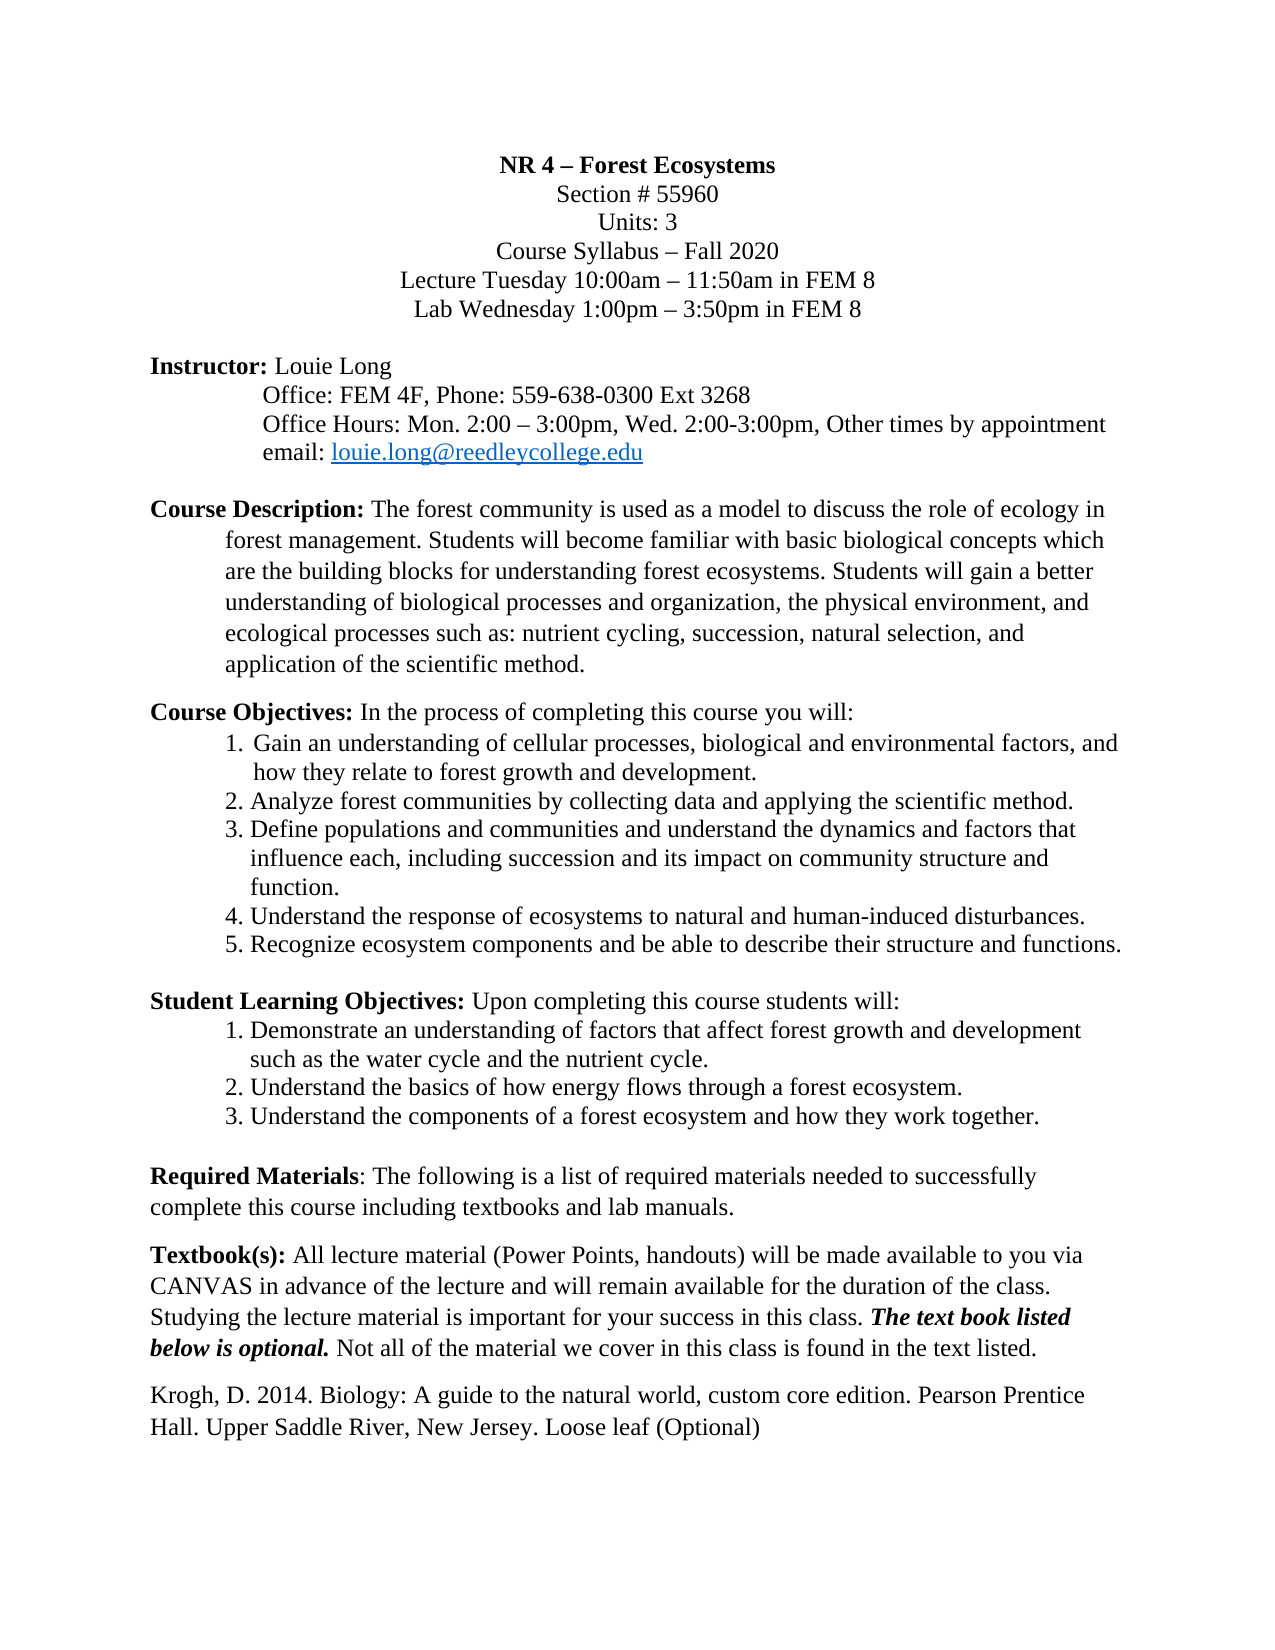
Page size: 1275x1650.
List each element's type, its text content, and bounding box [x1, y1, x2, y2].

text Student Learning Objectives: Upon completing this course students will: [150, 986, 1125, 1015]
text function. [225, 872, 1125, 901]
text 3. Understand the components of a forest ecosystem and how they work together. [150, 1101, 1125, 1130]
text 3. Define populations and communities and understand the dynamics and factors that [225, 814, 1125, 843]
text Instructor: Louie Long [150, 351, 1125, 380]
list Gain an understanding of cellular processes, biological and environmental factors, and how they relate to forest growth and development. [225, 728, 1125, 786]
text Textbook(s): All lecture material (Power Points, handouts) will be made available to you via CANVAS in advance of the lecture and will remain available for the duration of the class. Studying the lecture material is important for your success in this class. The text book listed below is optional. Not all of the material we cover in this class is found in the text listed. [150, 1240, 1125, 1362]
text Lab Wednesday 1:00pm – 3:50pm in FEM 8 [150, 294, 1125, 322]
text influence each, including succession and its impact on community structure and [225, 843, 1125, 872]
text email: louie.long@reedleycollege.edu [150, 437, 1125, 494]
text NR 4 – Forest Ecosystems [150, 150, 1125, 179]
text Section # 55960 [150, 179, 1125, 207]
text 1. Demonstrate an understanding of factors that affect forest growth and development [225, 1015, 1125, 1044]
text 4. Understand the response of ecosystems to natural and human-induced disturbances. [178, 901, 1125, 929]
text Course Description: The forest community is used as a model to discuss the role of ecology in forest management. Students will become familiar with basic biological concepts which are the building blocks for understanding forest ecosystems. Students will gain a better understanding of biological processes and organization, the physical environment, and ecological processes such as: nutrient cycling, succession, natural selection, and application of the scientific method. [150, 494, 1125, 678]
text 2. Analyze forest communities by collecting data and applying the scientific method. [178, 786, 1125, 814]
text 2. Understand the basics of how energy flows through a forest ecosystem. [150, 1072, 1125, 1101]
text Krogh, D. 2014. Biology: A guide to the natural world, custom core edition. Pearson Prentice Hall. Upper Saddle River, New Jersey. Loose leaf (Optional) [150, 1381, 1125, 1440]
text Course Syllabus – Fall 2020 [150, 236, 1125, 265]
text Office Hours: Mon. 2:00 – 3:00pm, Wed. 2:00-3:00pm, Other times by appointment [150, 409, 1125, 437]
text Required Materials: The following is a list of required materials needed to successfully complete this course including textbooks and lab manuals. [150, 1130, 1125, 1221]
text Lecture Tuesday 10:00am – 11:50am in FEM 8 [150, 265, 1125, 294]
text such as the water cycle and the nutrient cycle. [150, 1044, 1125, 1072]
text Office: FEM 4F, Phone: 559-638-0300 Ext 3268 [150, 380, 1125, 409]
text Units: 3 [150, 207, 1125, 236]
text Course Objectives: In the process of completing this course you will: [150, 697, 1125, 726]
text 5. Recognize ecosystem components and be able to describe their structure and functions. [178, 929, 1125, 986]
